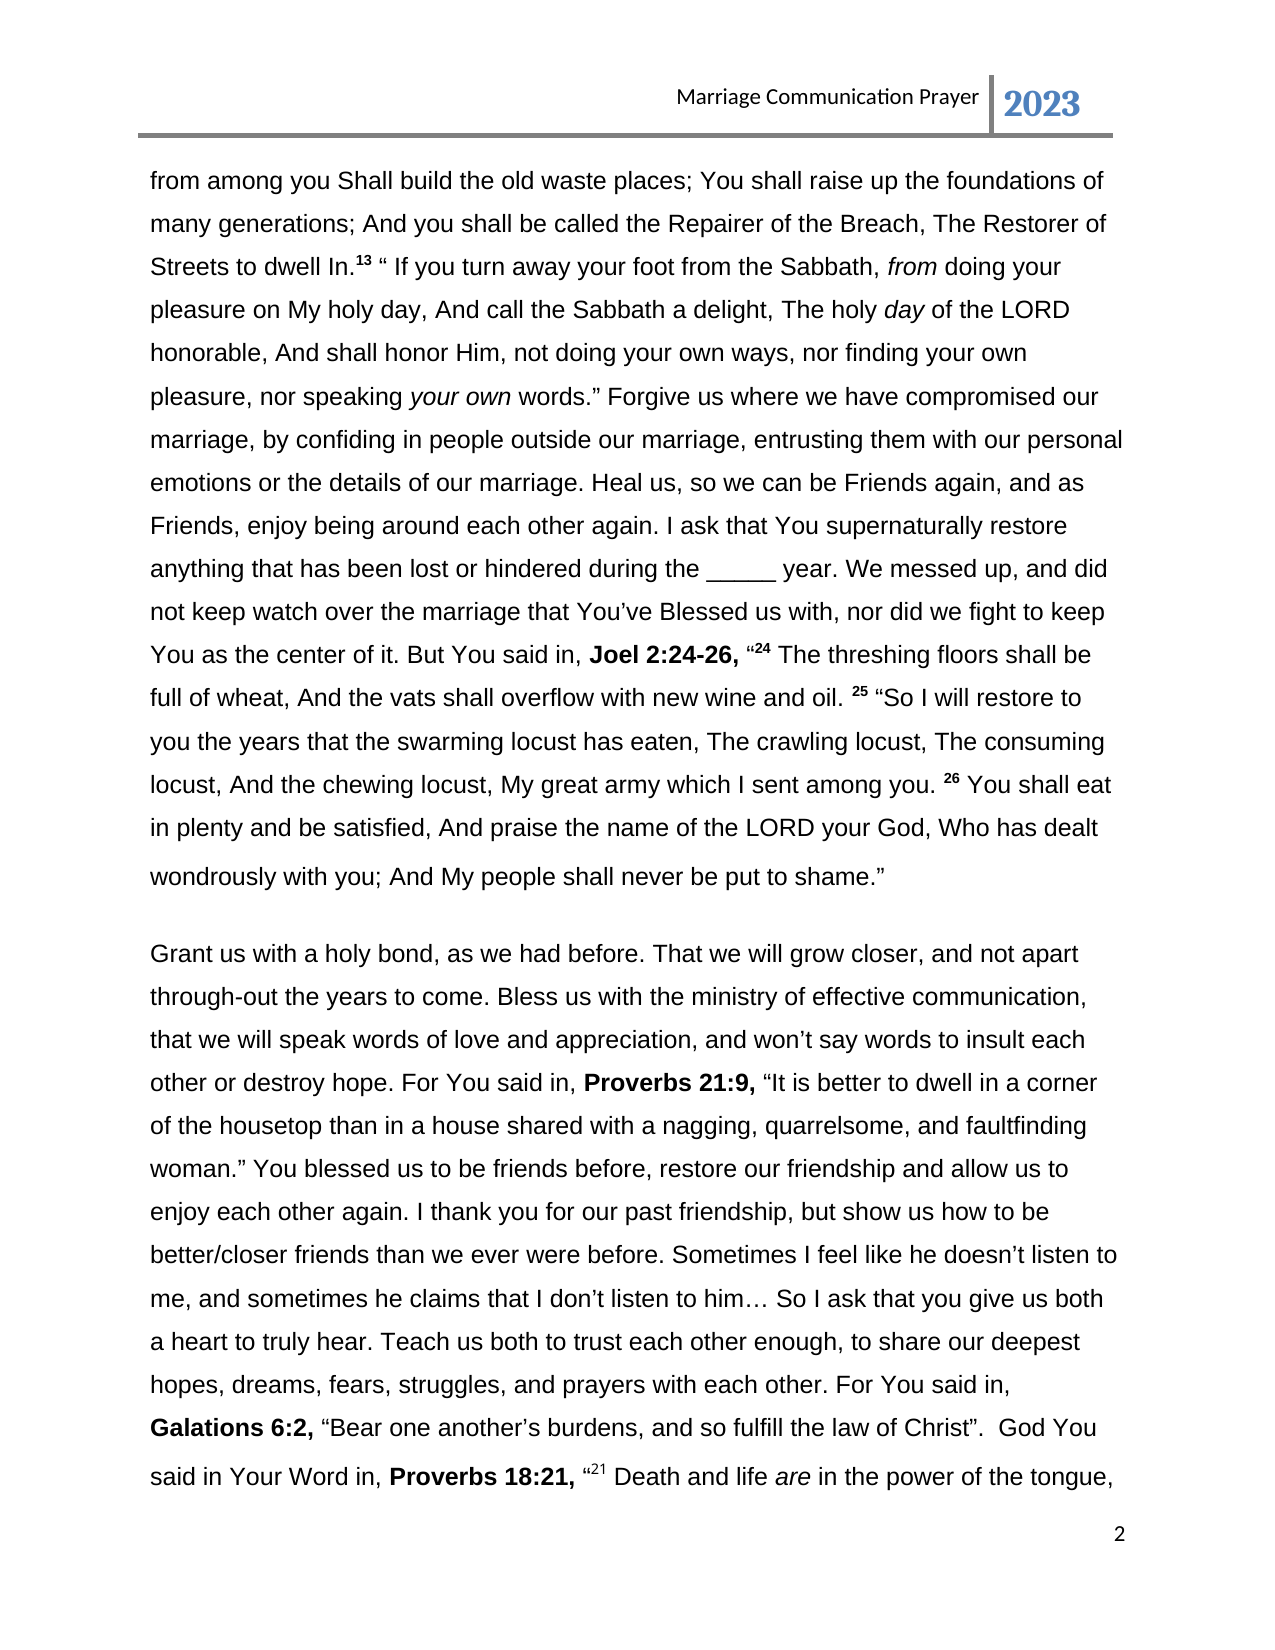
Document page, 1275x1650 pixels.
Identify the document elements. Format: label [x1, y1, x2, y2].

text [150, 166, 1125, 892]
subtitle [150, 939, 1125, 1493]
